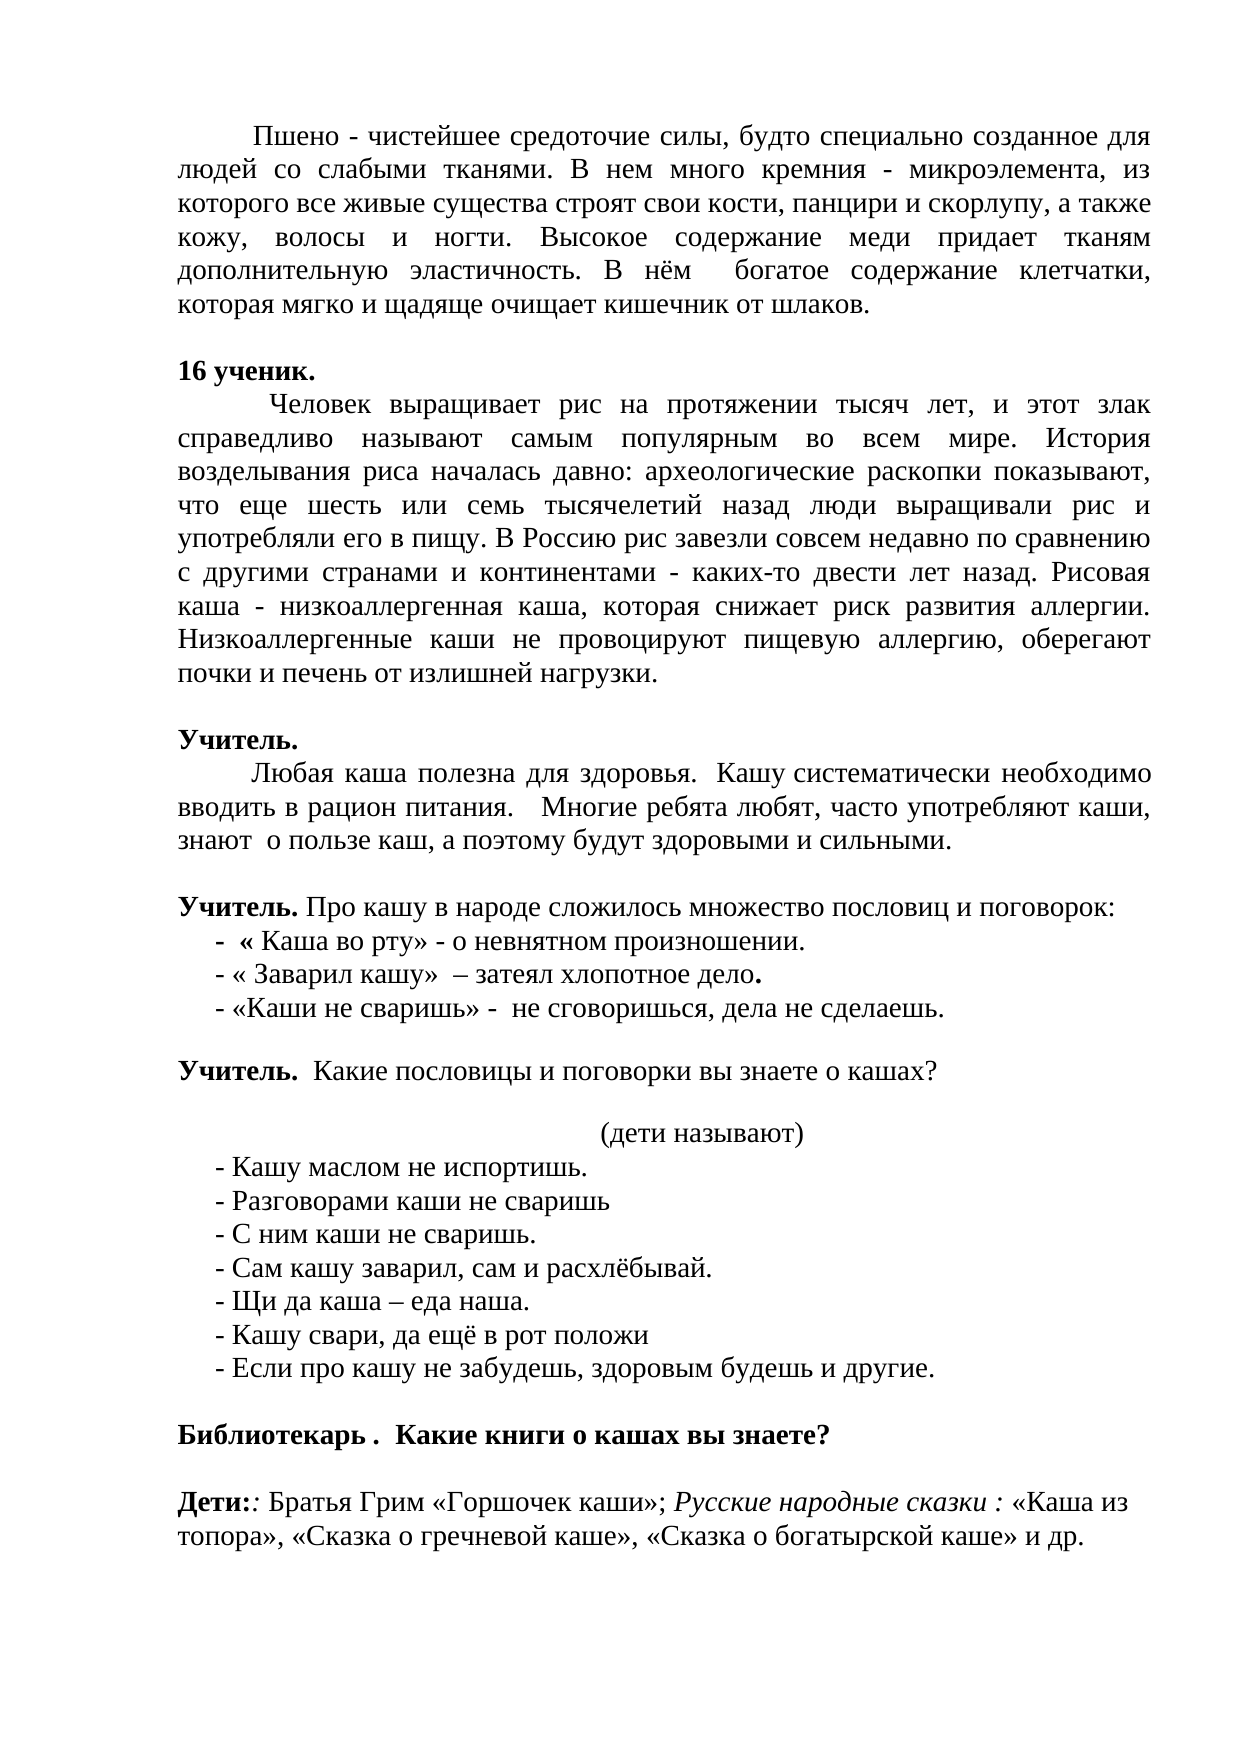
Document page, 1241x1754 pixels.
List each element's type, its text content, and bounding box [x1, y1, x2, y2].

text - « Заварил кашу» – затеял хлопотное дело. [215, 957, 1152, 990]
text Учитель. Какие пословицы и поговорки вы знаете о кашах? [177, 1053, 1152, 1086]
text Любая каша полезна для здоровья. Кашу систематически необходимо вводить в рацион питания. Многие ребята любят, часто употребляют каши, знают о пользе каш, а поэтому будут здоровыми и сильными. [177, 755, 1152, 856]
text Учитель. [177, 722, 1152, 755]
text - « Каша во рту» - о невнятном произношении. [215, 923, 1152, 957]
text - Кашу маслом не испортишь. [215, 1149, 1152, 1183]
text - Сам кашу заварил, сам и расхлёбывай. [215, 1250, 1152, 1283]
text 16 ученик. [177, 353, 1152, 386]
text - «Каши не сваришь» - не сговоришься, дела не сделаешь. [215, 990, 1152, 1024]
text Человек выращивает рис на протяжении тысяч лет, и этот злак справедливо называют самым популярным во всем мире. История возделывания риса началась давно: археологические раскопки показывают, что еще шесть или семь тысячелетий назад люди выращивали рис и употребляли его в пищу. В Россию рис завезли совсем недавно по сравнению с другими странами и континентами - каких-то двести лет назад. Рисовая каша - низкоаллергенная каша, которая снижает риск развития аллергии. Низкоаллергенные каши не провоцируют пищевую аллергию, оберегают почки и печень от излишней нагрузки. [177, 386, 1152, 688]
text - Щи да каша – еда наша. [215, 1283, 1152, 1317]
text Учитель. Про кашу в народе сложилось множество пословиц и поговорок: [177, 889, 1152, 923]
text Дети:: Братья Грим «Горшочек каши»; Русские народные сказки : «Каша из топора», «Сказка о гречневой каше», «Сказка о богатырской каше» и др. [177, 1484, 1152, 1552]
text - Разговорами каши не сваришь [215, 1183, 1152, 1216]
text - Если про кашу не забудешь, здоровым будешь и другие. [215, 1350, 1152, 1384]
text (дети называют) [252, 1116, 1152, 1149]
text Пшено - чистейшее средоточие силы, будто специально созданное для людей со слабыми тканями. В нем много кремния - микроэлемента, из которого все живые существа строят свои кости, панцири и скорлупу, а также кожу, волосы и ногти. Высокое содержание меди придает тканям дополнительную эластичность. В нём богатое содержание клетчатки, которая мягко и щадяще очищает кишечник от шлаков. [177, 118, 1152, 319]
text - Кашу свари, да ещё в рот положи [215, 1317, 1152, 1350]
text - С ним каши не сваришь. [215, 1216, 1152, 1250]
text Библиотекарь . Какие книги о кашах вы знаете? [177, 1417, 1152, 1451]
